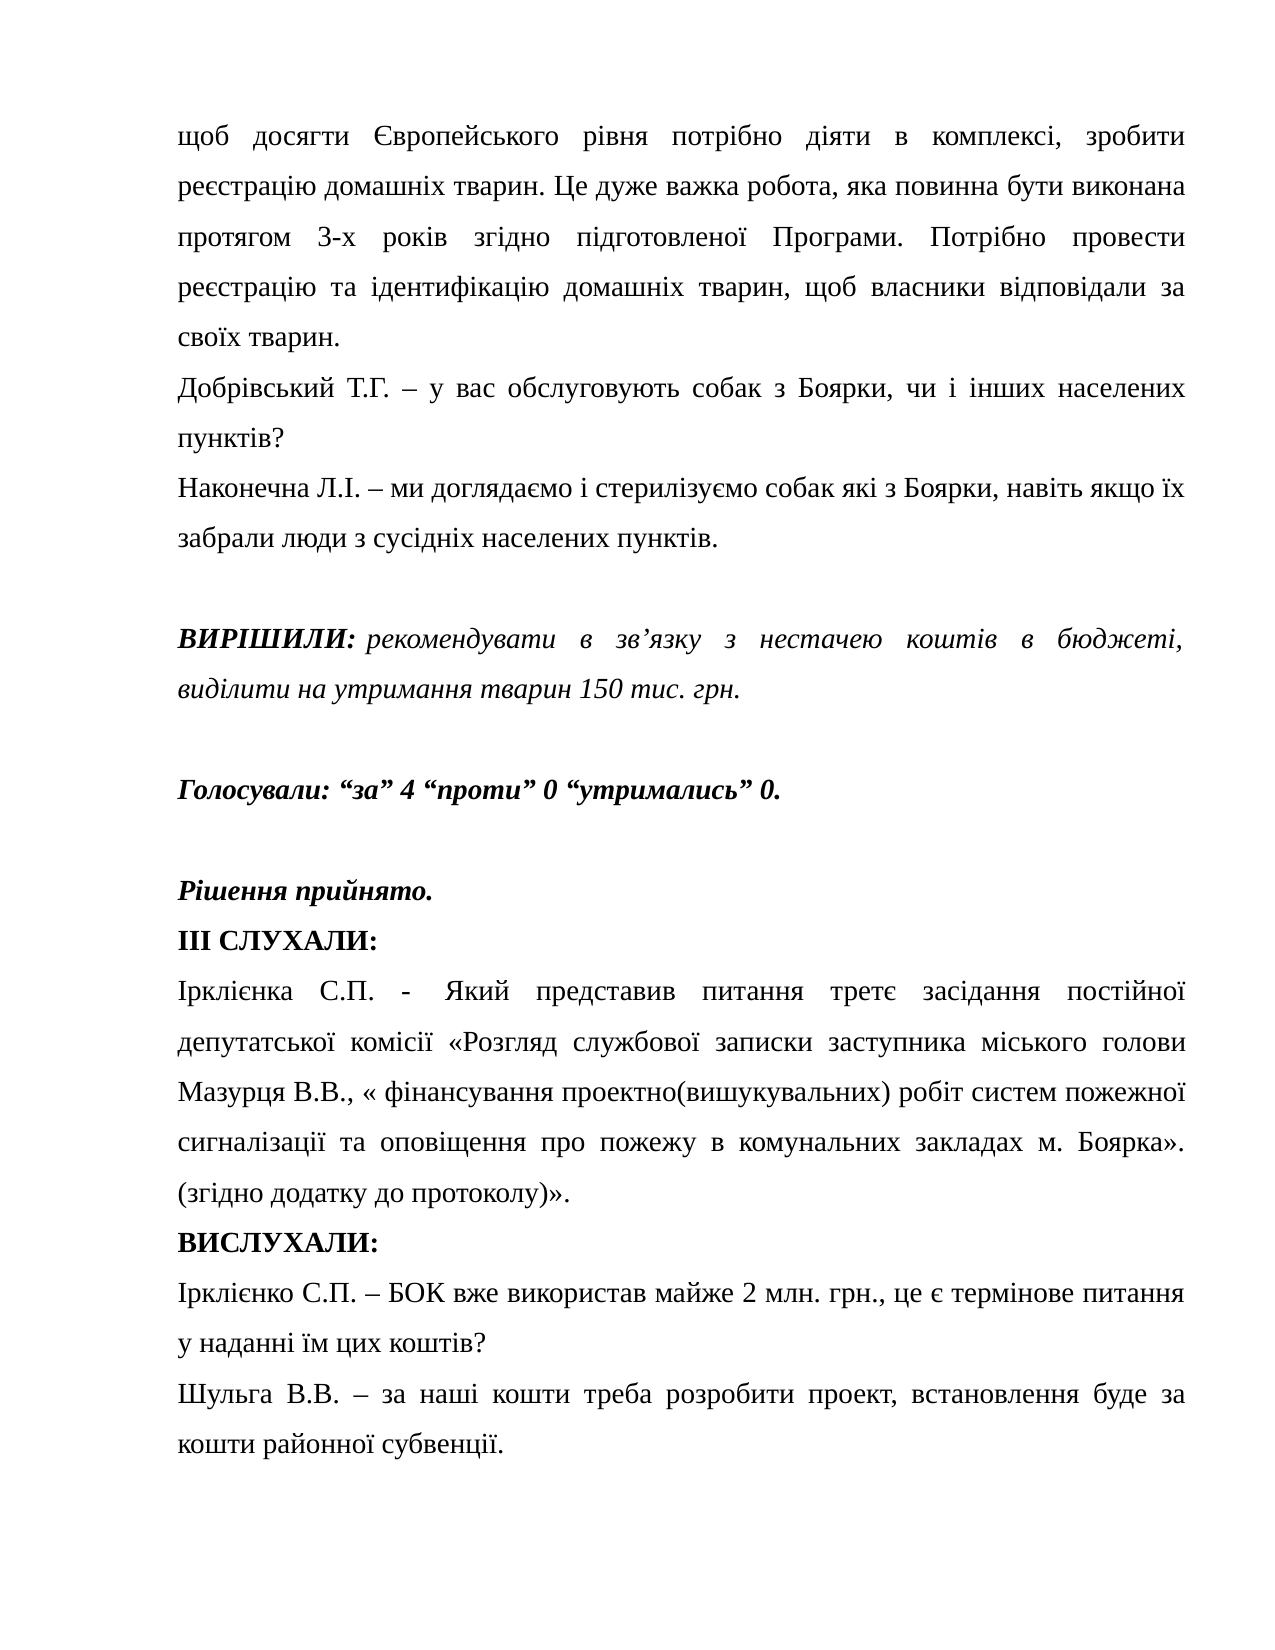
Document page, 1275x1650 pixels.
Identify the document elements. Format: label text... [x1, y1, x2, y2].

text Ірклієнко С.П. – БОК вже використав майже 2 млн. грн., це є термінове питання у наданні їм цих коштів? [177, 1275, 1186, 1359]
text Рішення прийнято. [177, 873, 1186, 906]
text Шульга В.В. – за наші кошти треба розробити проект, встановлення буде за кошти районної субвенції. [177, 1376, 1186, 1460]
text III СЛУХАЛИ: [177, 923, 1186, 957]
text ВИРІШИЛИ: рекомендувати в зв’язку з нестачею коштів в бюджеті, виділити на утримання тварин 150 тис. грн. [177, 621, 1186, 705]
text Голосували: “за” 4 “проти” 0 “утримались” 0. [177, 772, 1186, 806]
text Наконечна Л.І. – ми доглядаємо і стерилізуємо собак які з Боярки, навіть якщо їх забрали люди з сусідніх населених пунктів. [177, 470, 1186, 554]
text ВИСЛУХАЛИ: [177, 1225, 1186, 1258]
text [177, 118, 1186, 353]
text Ірклієнка С.П. - Який представив питання третє засідання постійної депутатської комісії «Розгляд службової записки заступника міського голови Мазурця В.В., « фінансування проектно(вишукувальних) робіт систем пожежної сигналізації та оповіщення про пожежу в комунальних закладах м. Боярка». (згідно додатку до протоколу)». [177, 973, 1186, 1208]
text Добрівський Т.Г. – у вас обслуговують собак з Боярки, чи і інших населених пунктів? [177, 370, 1186, 453]
